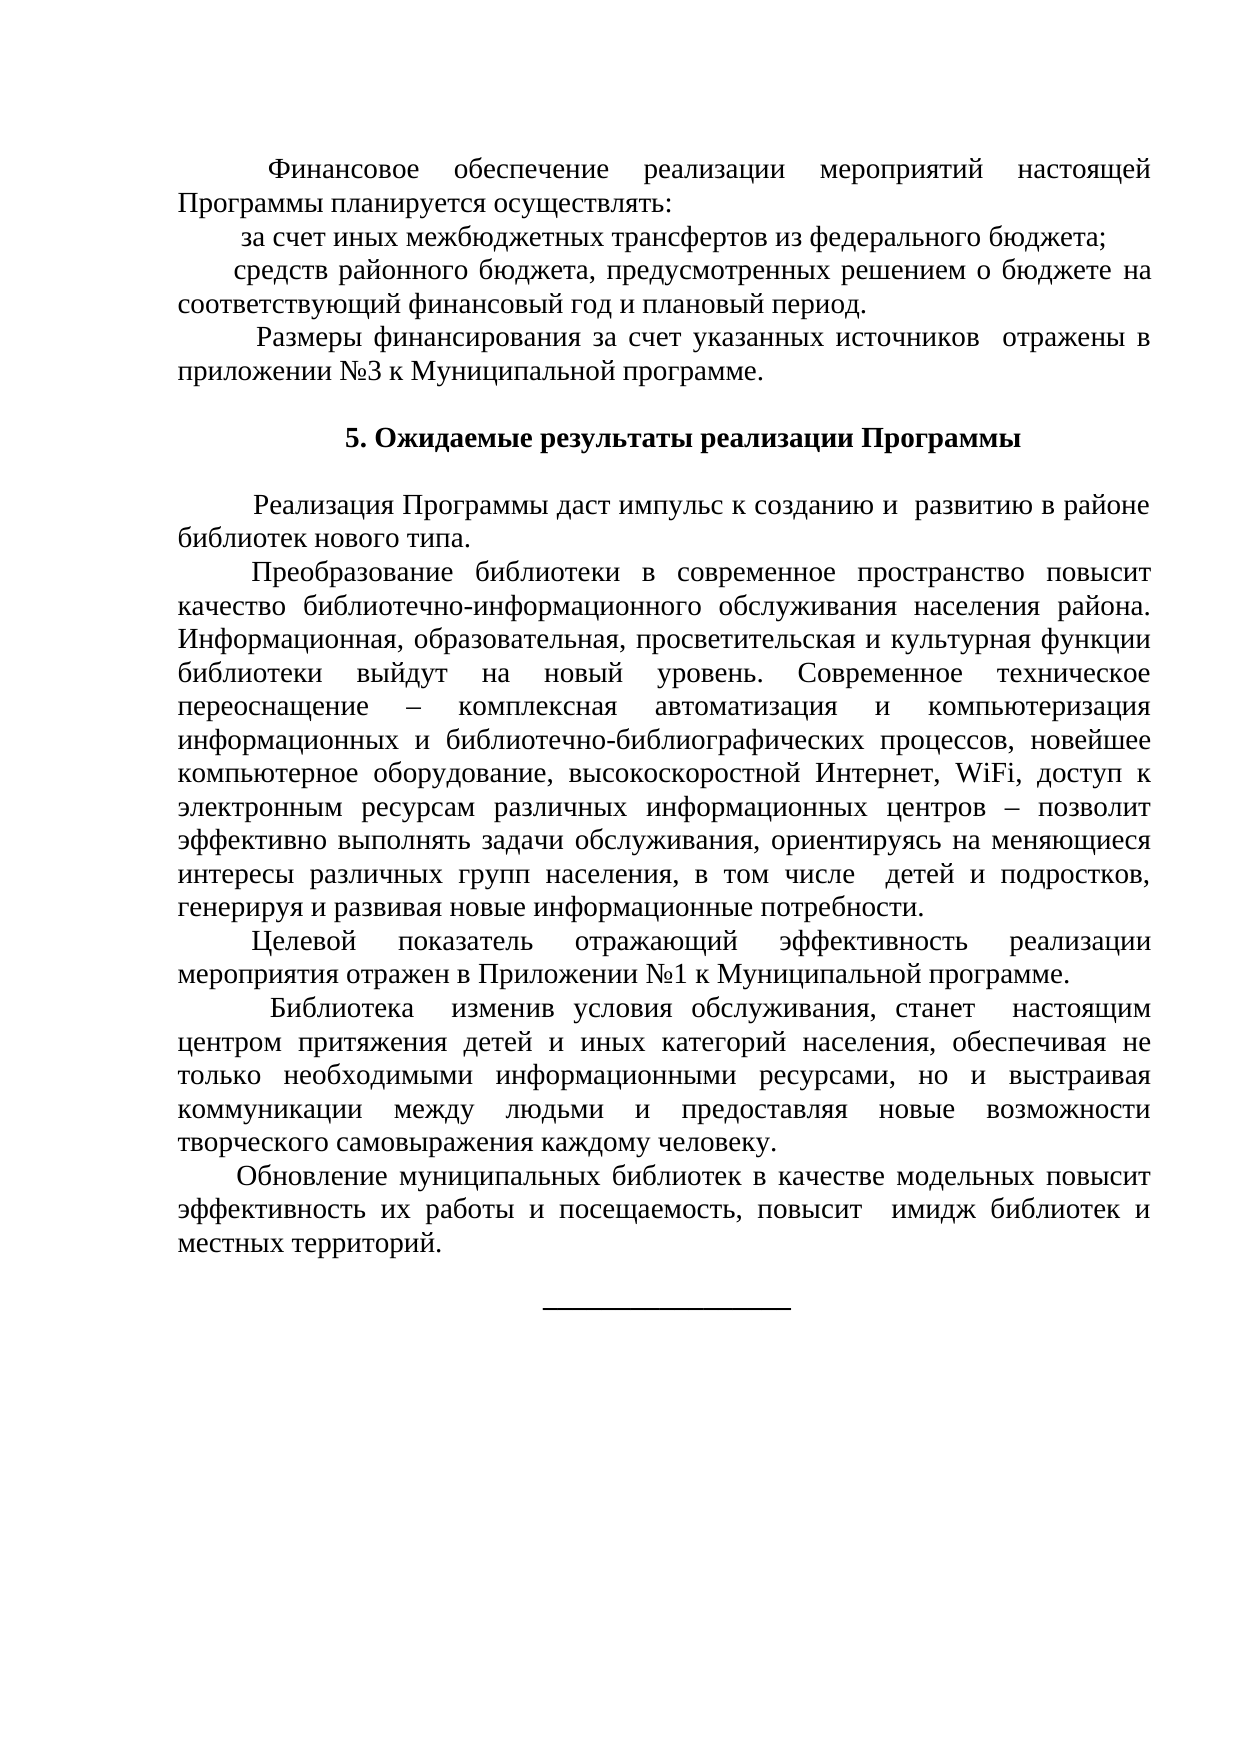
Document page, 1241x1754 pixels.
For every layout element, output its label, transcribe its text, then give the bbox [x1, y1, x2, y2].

text _________________ [177, 1279, 1152, 1313]
text Преобразование библиотеки в современное пространство повысит качество библиотечно-информационного обслуживания населения района. Информационная, образовательная, просветительская и культурная функции библиотеки выйдут на новый уровень. Современное техническое переоснащение – комплексная автоматизация и компьютеризация информационных и библиотечно-библиографических процессов, новейшее компьютерное оборудование, высокоскоростной Интернет, WiFi, доступ к электронным ресурсам различных информационных центров – позволит эффективно выполнять задачи обслуживания, ориентируясь на меняющиеся интересы различных групп населения, в том числе детей и подростков, генерируя и развивая новые информационные потребности. [177, 554, 1152, 923]
text средств районного бюджета, предусмотренных решением о бюджете на соответствующий финансовый год и плановый период. [177, 252, 1152, 319]
text Целевой показатель отражающий эффективность реализации мероприятия отражен в Приложении №1 к Муниципальной программе. [177, 923, 1152, 990]
text Финансовое обеспечение реализации мероприятий настоящей Программы планируется осуществлять: [177, 152, 1152, 219]
text за счет иных межбюджетных трансфертов из федерального бюджета; [177, 219, 1152, 252]
text Размеры финансирования за счет указанных источников отражены в приложении №3 к Муниципальной программе. [177, 319, 1152, 386]
text 5. Ожидаемые результаты реализации Программы [215, 420, 1152, 453]
text Реализация Программы даст импульс к созданию и развитию в районе библиотек нового типа. [177, 487, 1152, 554]
text Обновление муниципальных библиотек в качестве модельных повысит эффективность их работы и посещаемость, повысит имидж библиотек и местных территорий. [177, 1158, 1152, 1258]
text Библиотека изменив условия обслуживания, станет настоящим центром притяжения детей и иных категорий населения, обеспечивая не только необходимыми информационными ресурсами, но и выстраивая коммуникации между людьми и предоставляя новые возможности творческого самовыражения каждому человеку. [177, 990, 1152, 1158]
